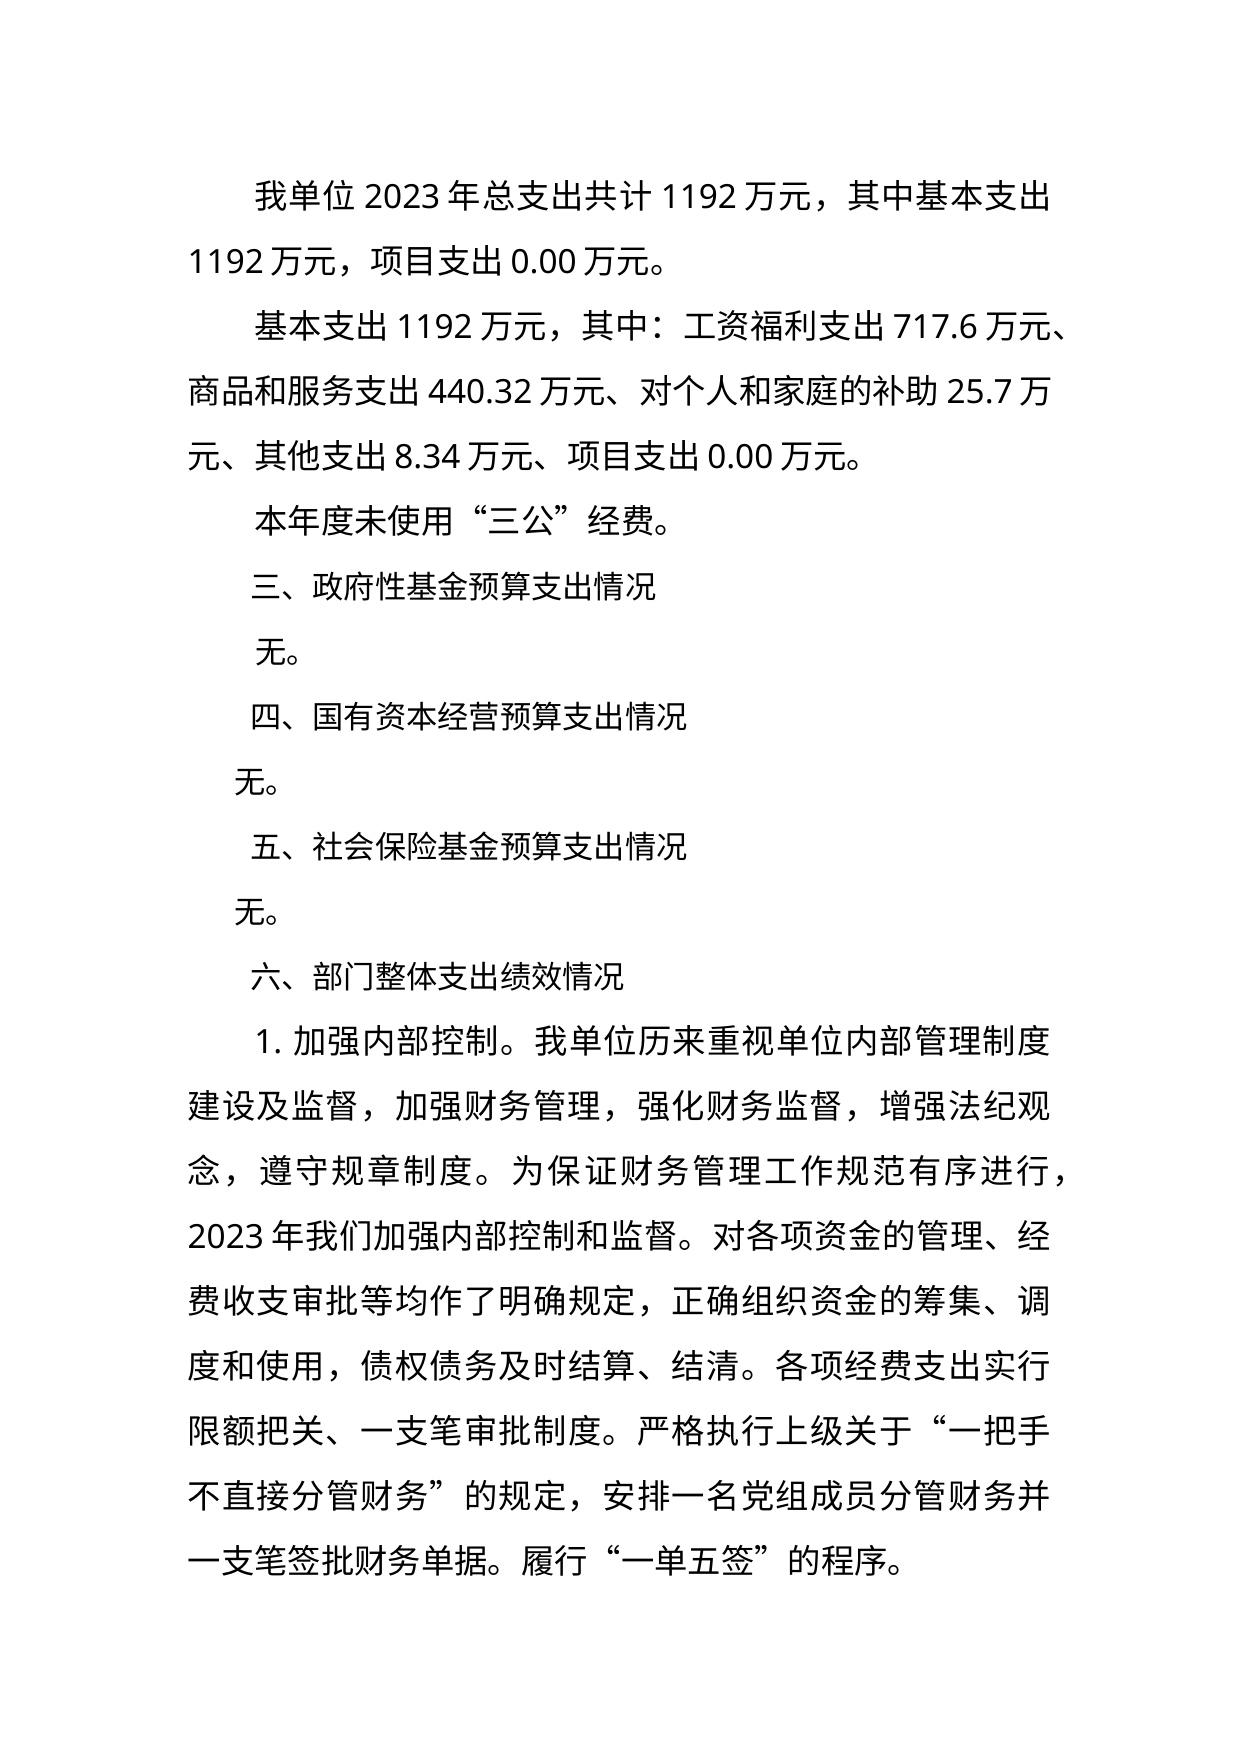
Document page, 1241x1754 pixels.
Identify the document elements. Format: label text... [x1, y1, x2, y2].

list 政府性基金预算支出情况 [187, 552, 1053, 617]
text 本年度未使用“三公”经费。 [187, 487, 1053, 552]
list 国有资本经营预算支出情况 [187, 682, 1053, 747]
text 基本支出1192万元，其中：工资福利支出717.6万元、商品和服务支出440.32万元、对个人和家庭的补助25.7万元、其他支出8.34万元、项目支出0.00万元。 [187, 292, 1053, 487]
text 无。 [231, 617, 1053, 682]
text 无。 [187, 877, 1053, 942]
text 六、部门整体支出绩效情况 [187, 942, 1053, 1007]
list 社会保险基金预算支出情况 [187, 812, 1053, 877]
text 1. 加强内部控制。我单位历来重视单位内部管理制度建设及监督，加强财务管理，强化财务监督，增强法纪观念，遵守规章制度。为保证财务管理工作规范有序进行，2023年我们加强内部控制和监督。对各项资金的管理、经费收支审批等均作了明确规定，正确组织资金的筹集、调度和使用，债权债务及时结算、结清。各项经费支出实行限额把关、一支笔审批制度。严格执行上级关于“一把手不直接分管财务”的规定，安排一名党组成员分管财务并一支笔签批财务单据。履行“一单五签”的程序。 [187, 1007, 1053, 1592]
text 无。 [187, 747, 1053, 812]
text 我单位2023年总支出共计1192万元，其中基本支出1192万元，项目支出0.00万元。 [187, 162, 1053, 292]
